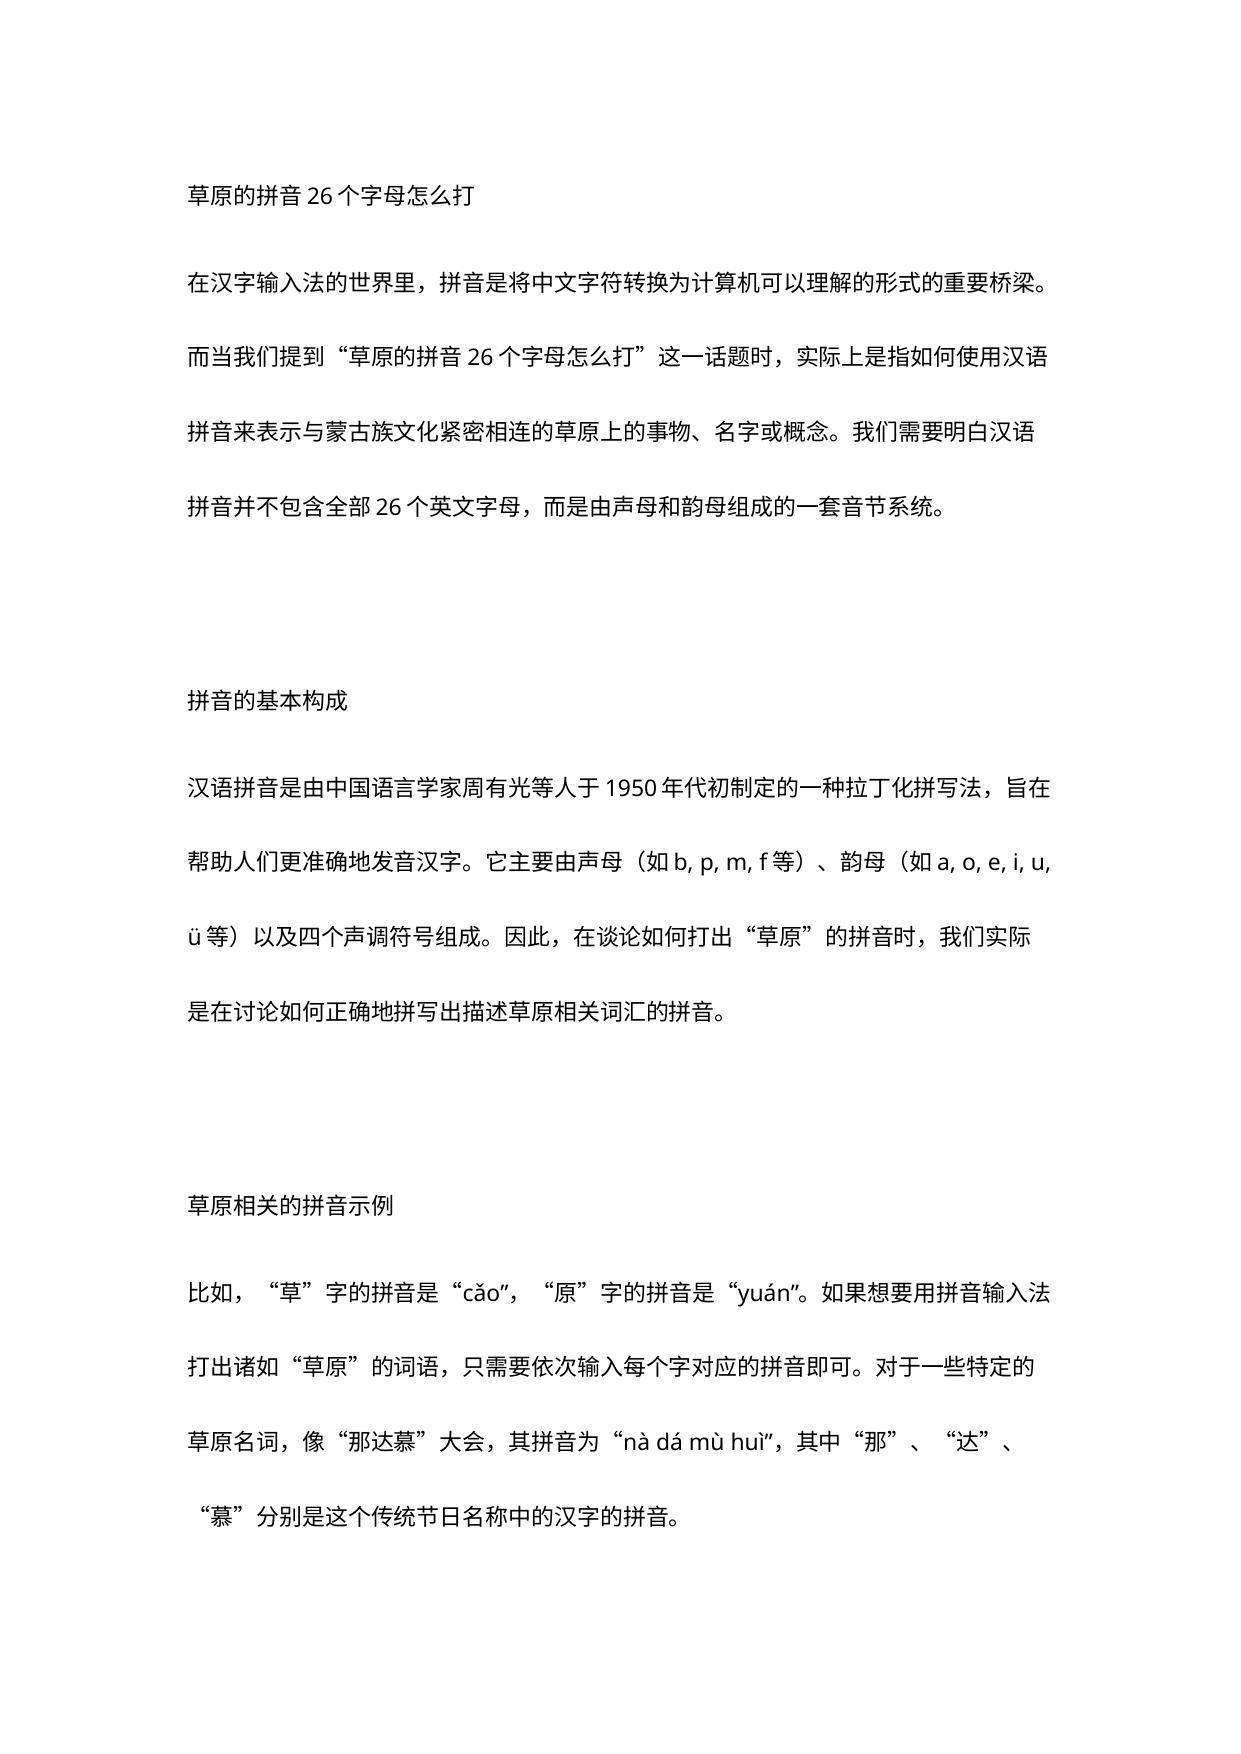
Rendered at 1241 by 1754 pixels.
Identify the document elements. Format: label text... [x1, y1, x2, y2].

text 草原的拼音26个字母怎么打 [187, 162, 1053, 227]
text 草原相关的拼音示例 [187, 1172, 1053, 1237]
text 汉语拼音是由中国语言学家周有光等人于1950年代初制定的一种拉丁化拼写法，旨在帮助人们更准确地发音汉字。它主要由声母（如b, p, m, f等）、韵母（如a, o, e, i, u, ü等）以及四个声调符号组成。因此，在谈论如何打出“草原”的拼音时，我们实际是在讨论如何正确地拼写出描述草原相关词汇的拼音。 [187, 754, 1053, 1043]
text 在汉字输入法的世界里，拼音是将中文字符转换为计算机可以理解的形式的重要桥梁。而当我们提到“草原的拼音26个字母怎么打”这一话题时，实际上是指如何使用汉语拼音来表示与蒙古族文化紧密相连的草原上的事物、名字或概念。我们需要明白汉语拼音并不包含全部26个英文字母，而是由声母和韵母组成的一套音节系统。 [187, 249, 1053, 538]
text 拼音的基本构成 [187, 667, 1053, 732]
text 比如，“草”字的拼音是“cǎo”，“原”字的拼音是“yuán”。如果想要用拼音输入法打出诸如“草原”的词语，只需要依次输入每个字对应的拼音即可。对于一些特定的草原名词，像“那达慕”大会，其拼音为“nà dá mù huì”，其中“那”、“达”、“慕”分别是这个传统节日名称中的汉字的拼音。 [187, 1258, 1053, 1548]
